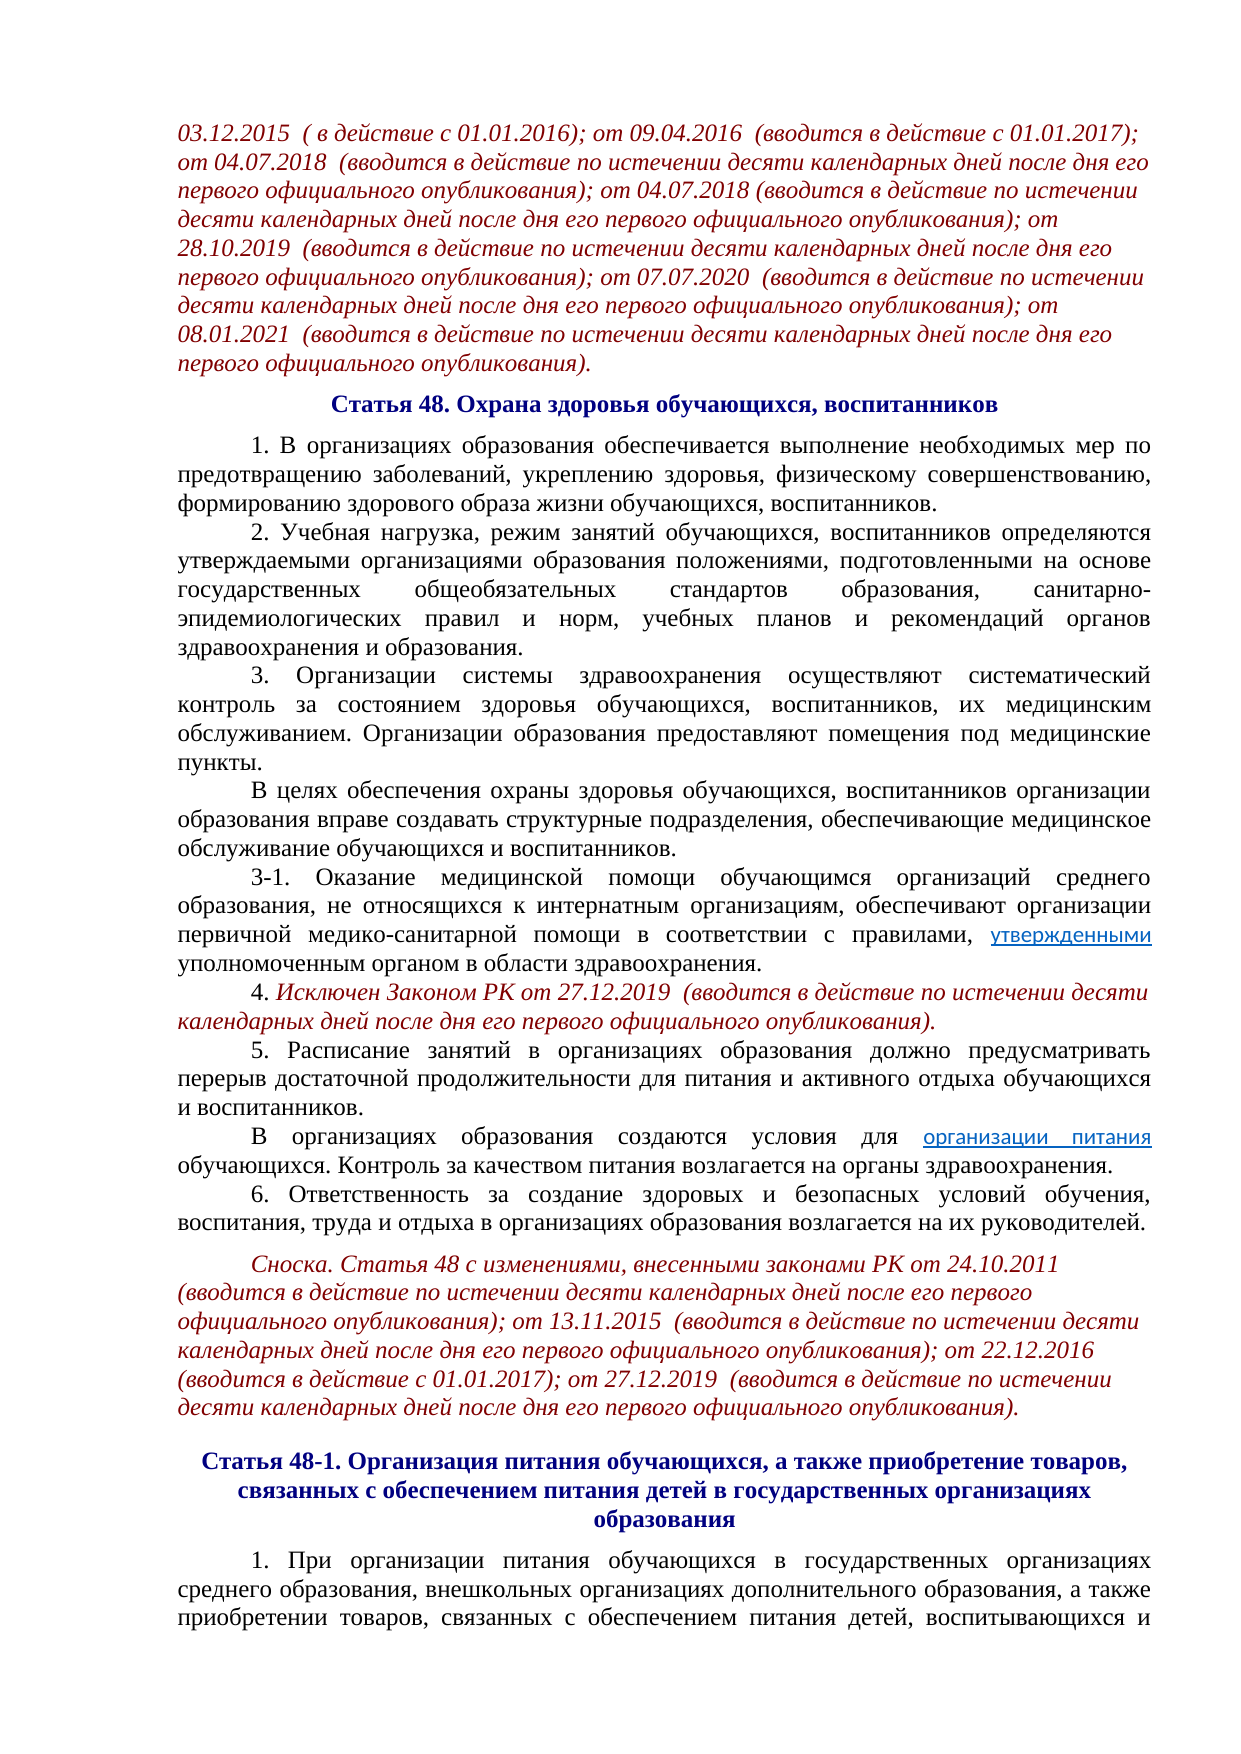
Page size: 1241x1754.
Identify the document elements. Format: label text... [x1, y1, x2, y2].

text 2. Учебная нагрузка, режим занятий обучающихся, воспитанников определяются утверждаемыми организациями образования положениями, подготовленными на основе государственных общеобязательных стандартов образования, санитарно-эпидемиологических правил и норм, учебных планов и рекомендаций органов здравоохранения и образования. [177, 517, 1152, 661]
text 5. Расписание занятий в организациях образования должно предусматривать перерыв достаточной продолжительности для питания и активного отдыха обучающихся и воспитанников. [177, 1035, 1152, 1121]
text Статья 48. Охрана здоровья обучающихся, воспитанников [177, 389, 1152, 418]
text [177, 118, 1152, 377]
text В целях обеспечения охраны здоровья обучающихся, воспитанников организации образования вправе создавать структурные подразделения, обеспечивающие медицинское обслуживание обучающихся и воспитанников. [177, 776, 1152, 862]
text 3. Организации системы здравоохранения осуществляют систематический контроль за состоянием здоровья обучающихся, воспитанников, их медицинским обслуживанием. Организации образования предоставляют помещения под медицинские пункты. [177, 661, 1152, 776]
text 1. В организациях образования обеспечивается выполнение необходимых мер по предотвращению заболеваний, укреплению здоровья, физическому совершенствованию, формированию здорового образа жизни обучающихся, воспитанников. [177, 431, 1152, 517]
text В организациях образования создаются условия для организации питания обучающихся. Контроль за качеством питания возлагается на органы здравоохранения. [177, 1121, 1152, 1179]
text 4. Исключен Законом РК от 27.12.2019 № 294-VI (вводится в действие по истечении десяти календарных дней после дня его первого официального опубликования). [177, 977, 1152, 1035]
text Сноска. Статья 48 с изменениями, внесенными законами РК от 24.10.2011 № 487-IV (вводится в действие по истечении десяти календарных дней после его первого официального опубликования); от 13.11.2015 № 398-V (вводится в действие по истечении десяти календарных дней после дня его первого официального опубликования); от 22.12.2016 № 29-VI (вводится в действие с 01.01.2017); от 27.12.2019 № 294-VI (вводится в действие по истечении десяти календарных дней после дня его первого официального опубликования). [177, 1249, 1152, 1421]
text Статья 48-1. Организация питания обучающихся, а также приобретение товаров, связанных с обеспечением питания детей в государственных организациях образования [177, 1446, 1152, 1532]
text 6. Ответственность за создание здоровых и безопасных условий обучения, воспитания, труда и отдыха в организациях образования возлагается на их руководителей. [177, 1179, 1152, 1236]
text 3-1. Оказание медицинской помощи обучающимся организаций среднего образования, не относящихся к интернатным организациям, обеспечивают организации первичной медико-санитарной помощи в соответствии с правилами, утвержденными уполномоченным органом в области здравоохранения. [177, 862, 1152, 977]
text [177, 1545, 1152, 1631]
